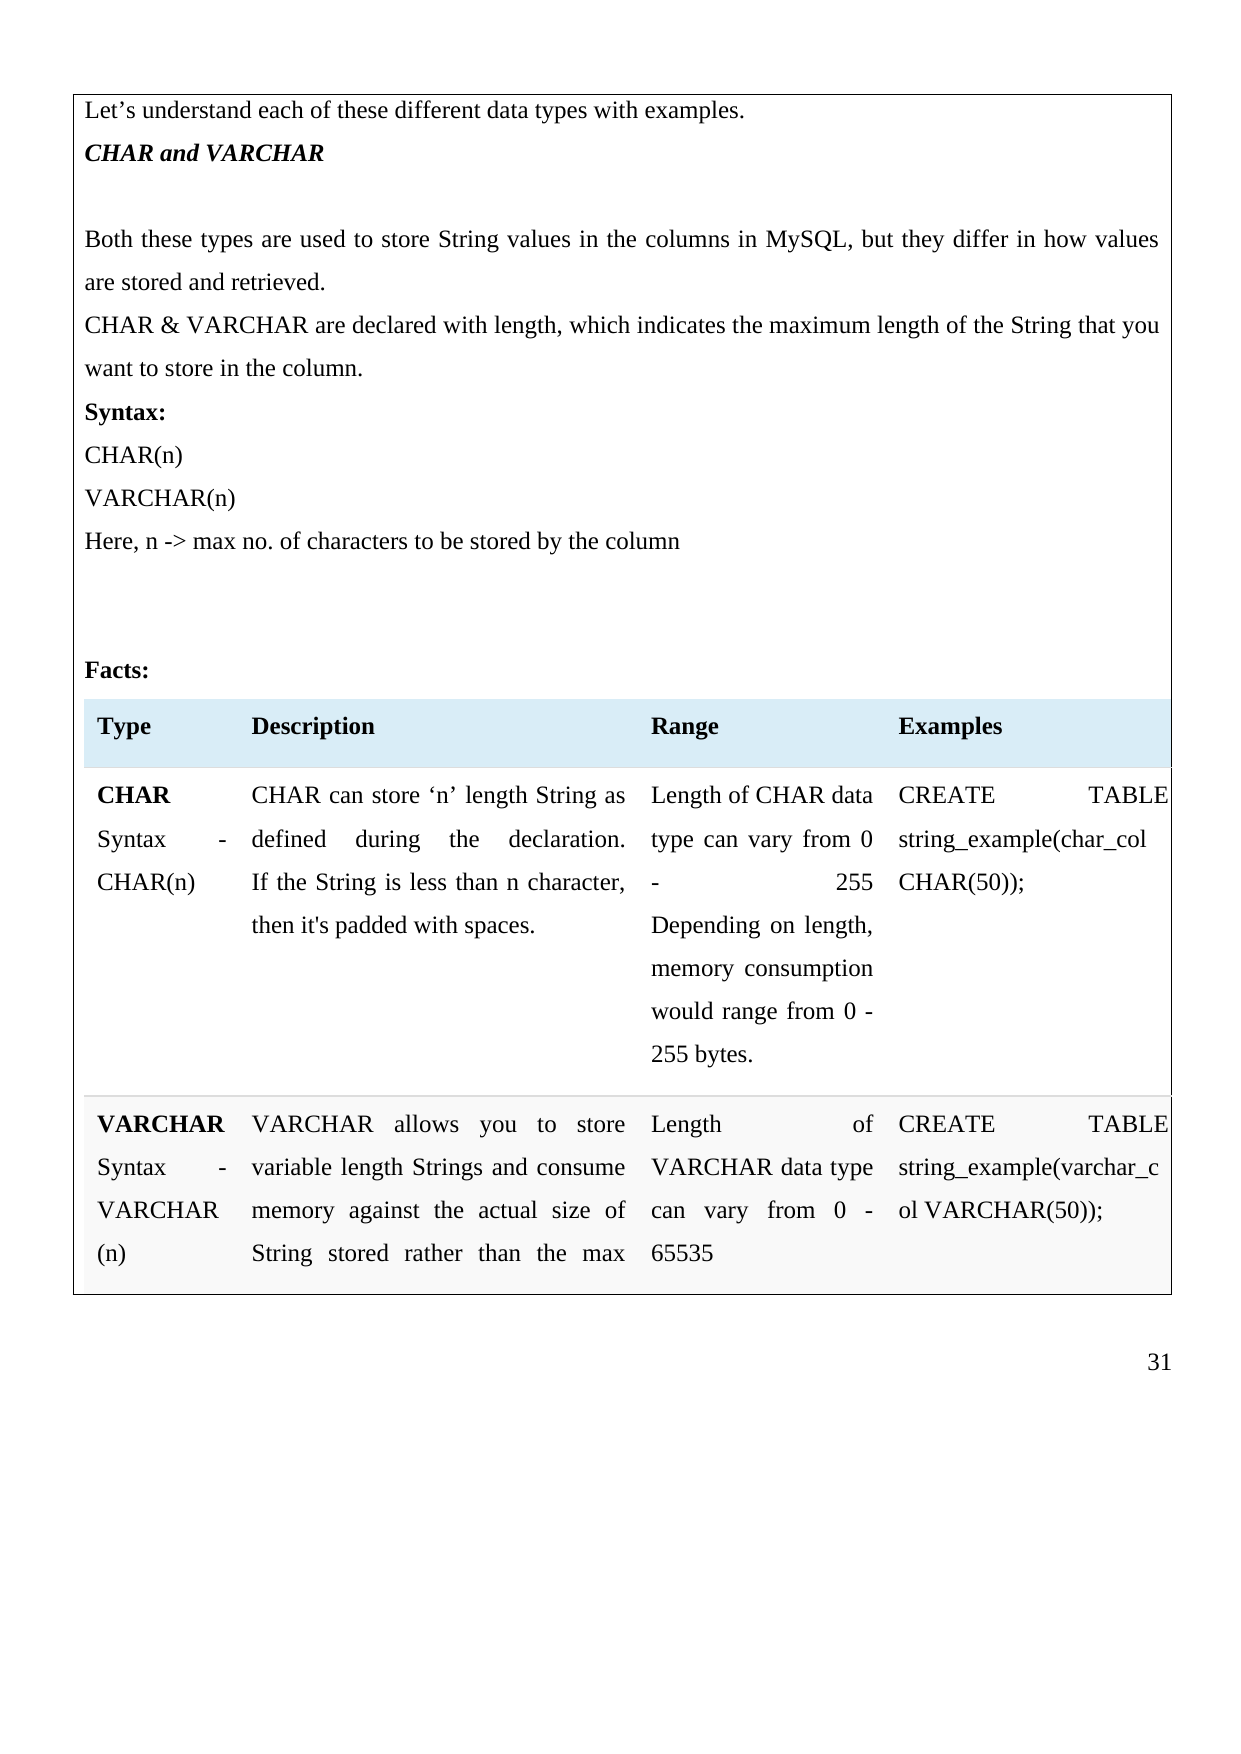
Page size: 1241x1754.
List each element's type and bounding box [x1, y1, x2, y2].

table_header [74, 95, 1171, 1294]
